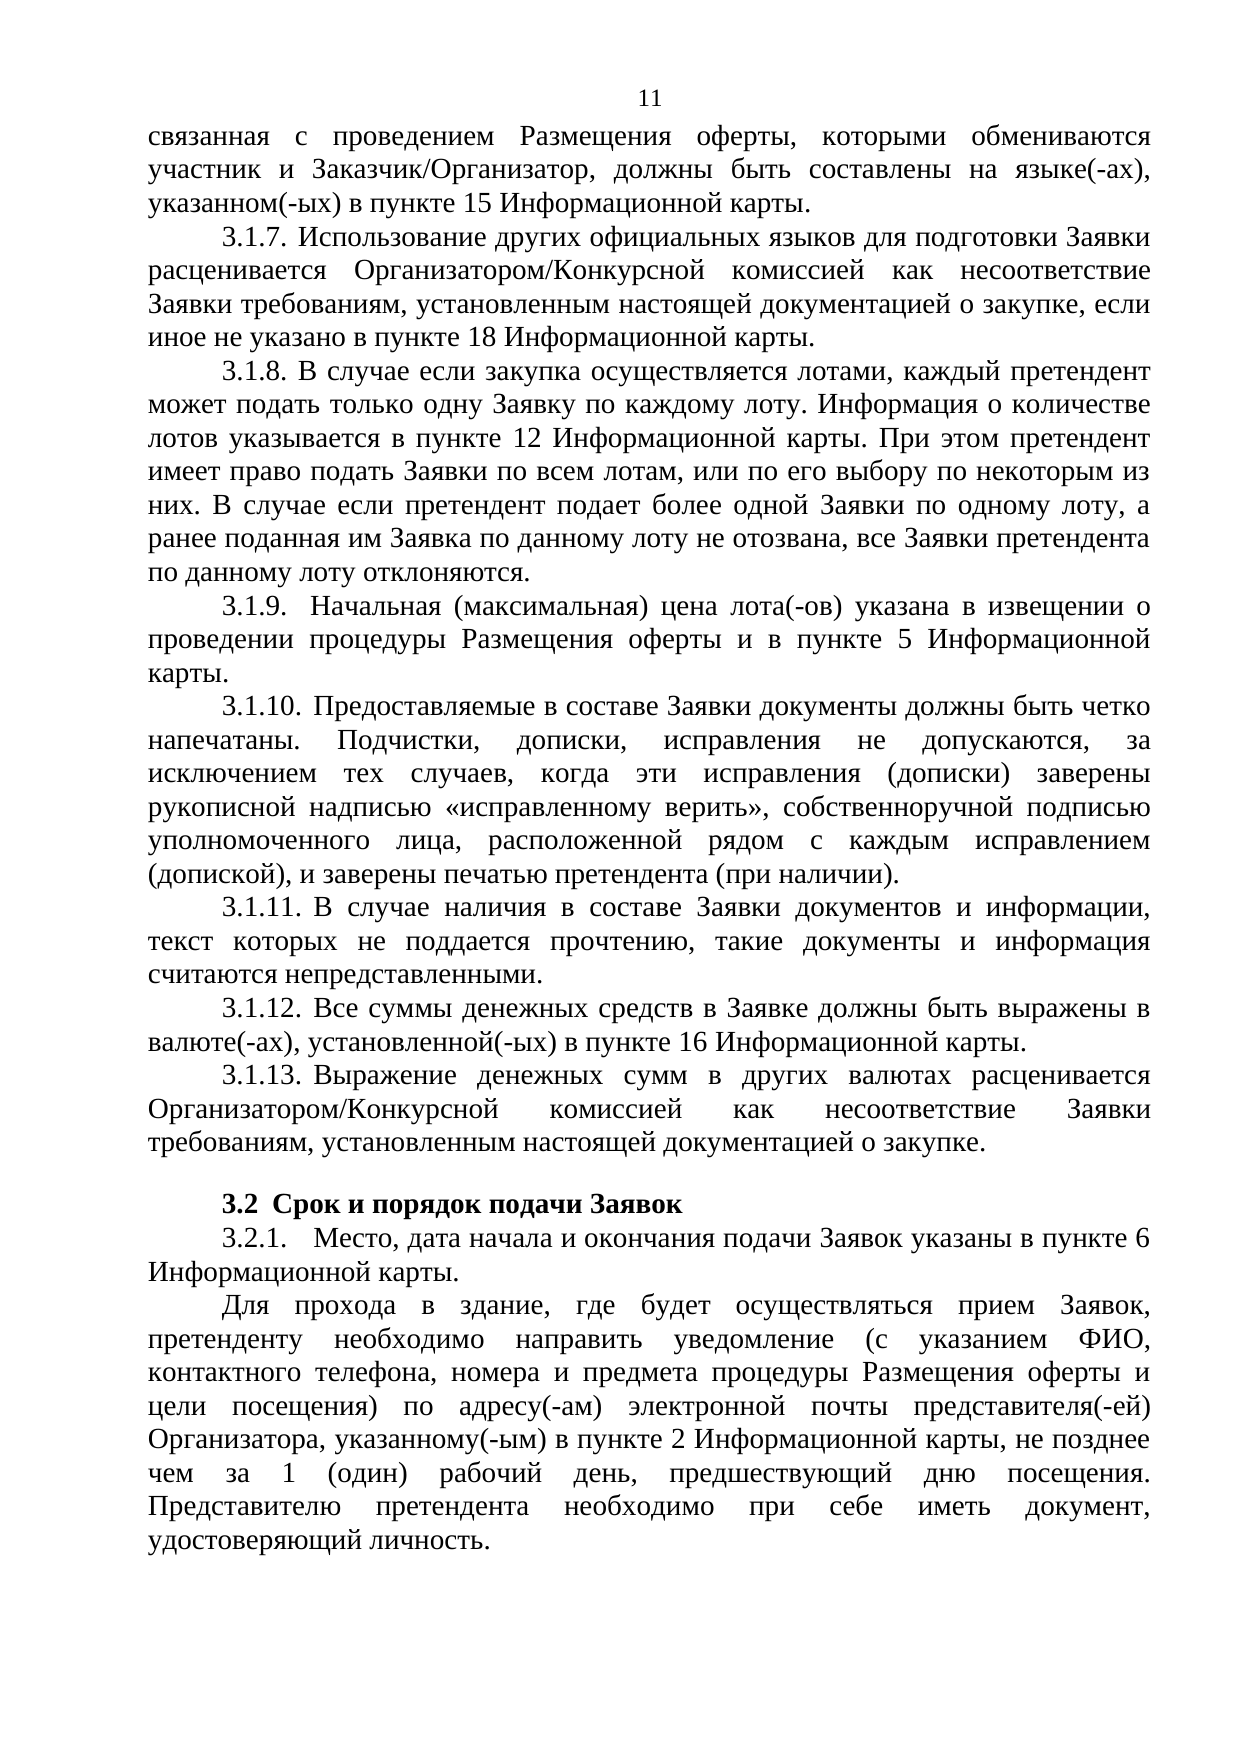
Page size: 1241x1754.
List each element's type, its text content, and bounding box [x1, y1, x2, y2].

list Все суммы денежных средств в Заявке должны быть выражены в валюте(-ах), установленной(-ых) в пункте 16 Информационной карты. [148, 990, 1152, 1057]
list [148, 118, 1152, 219]
list Место, дата начала и окончания подачи Заявок указаны в пункте 6 Информационной карты. [148, 1220, 1152, 1287]
list В случае если закупка осуществляется лотами, каждый претендент может подать только одну Заявку по каждому лоту. Информация о количестве лотов указывается в пункте 12 Информационной карты. При этом претендент имеет право подать Заявки по всем лотам, или по его выбору по некоторым из них. В случае если претендент подает более одной Заявки по одному лоту, а ранее поданная им Заявка по данному лоту не отозвана, все Заявки претендента по данному лоту отклоняются. [148, 353, 1152, 588]
list Использование других официальных языков для подготовки Заявки расценивается Организатором/Конкурсной комиссией как несоответствие Заявки требованиям, установленным настоящей документацией о закупке, если иное не указано в пункте 18 Информационной карты. [148, 219, 1152, 353]
text Для прохода в здание, где будет осуществляться прием Заявок, претенденту необходимо направить уведомление (с указанием ФИО, контактного телефона, номера и предмета процедуры Размещения оферты и цели посещения) по адресу(-ам) электронной почты представителя(-ей) Организатора, указанному(-ым) в пункте 2 Информационной карты, не позднее чем за 1 (один) рабочий день, предшествующий дню посещения. Представителю претендента необходимо при себе иметь документ, удостоверяющий личность. [148, 1287, 1152, 1556]
list Предоставляемые в составе Заявки документы должны быть четко напечатаны. Подчистки, дописки, исправления не допускаются, за исключением тех случаев, когда эти исправления (дописки) заверены рукописной надписью «исправленному верить», собственноручной подписью уполномоченного лица, расположенной рядом с каждым исправлением (допиской), и заверены печатью претендента (при наличии). [148, 688, 1152, 889]
list Начальная (максимальная) цена лота(-ов) указана в извещении о проведении процедуры Размещения оферты и в пункте 5 Информационной карты. [148, 588, 1152, 688]
list Выражение денежных сумм в других валютах расценивается Организатором/Конкурсной комиссией как несоответствие Заявки требованиям, установленным настоящей документацией о закупке. [148, 1057, 1152, 1158]
list Срок и порядок подачи Заявок [148, 1187, 1152, 1220]
list В случае наличия в составе Заявки документов и информации, текст которых не поддается прочтению, такие документы и информация считаются непредставленными. [148, 889, 1152, 990]
